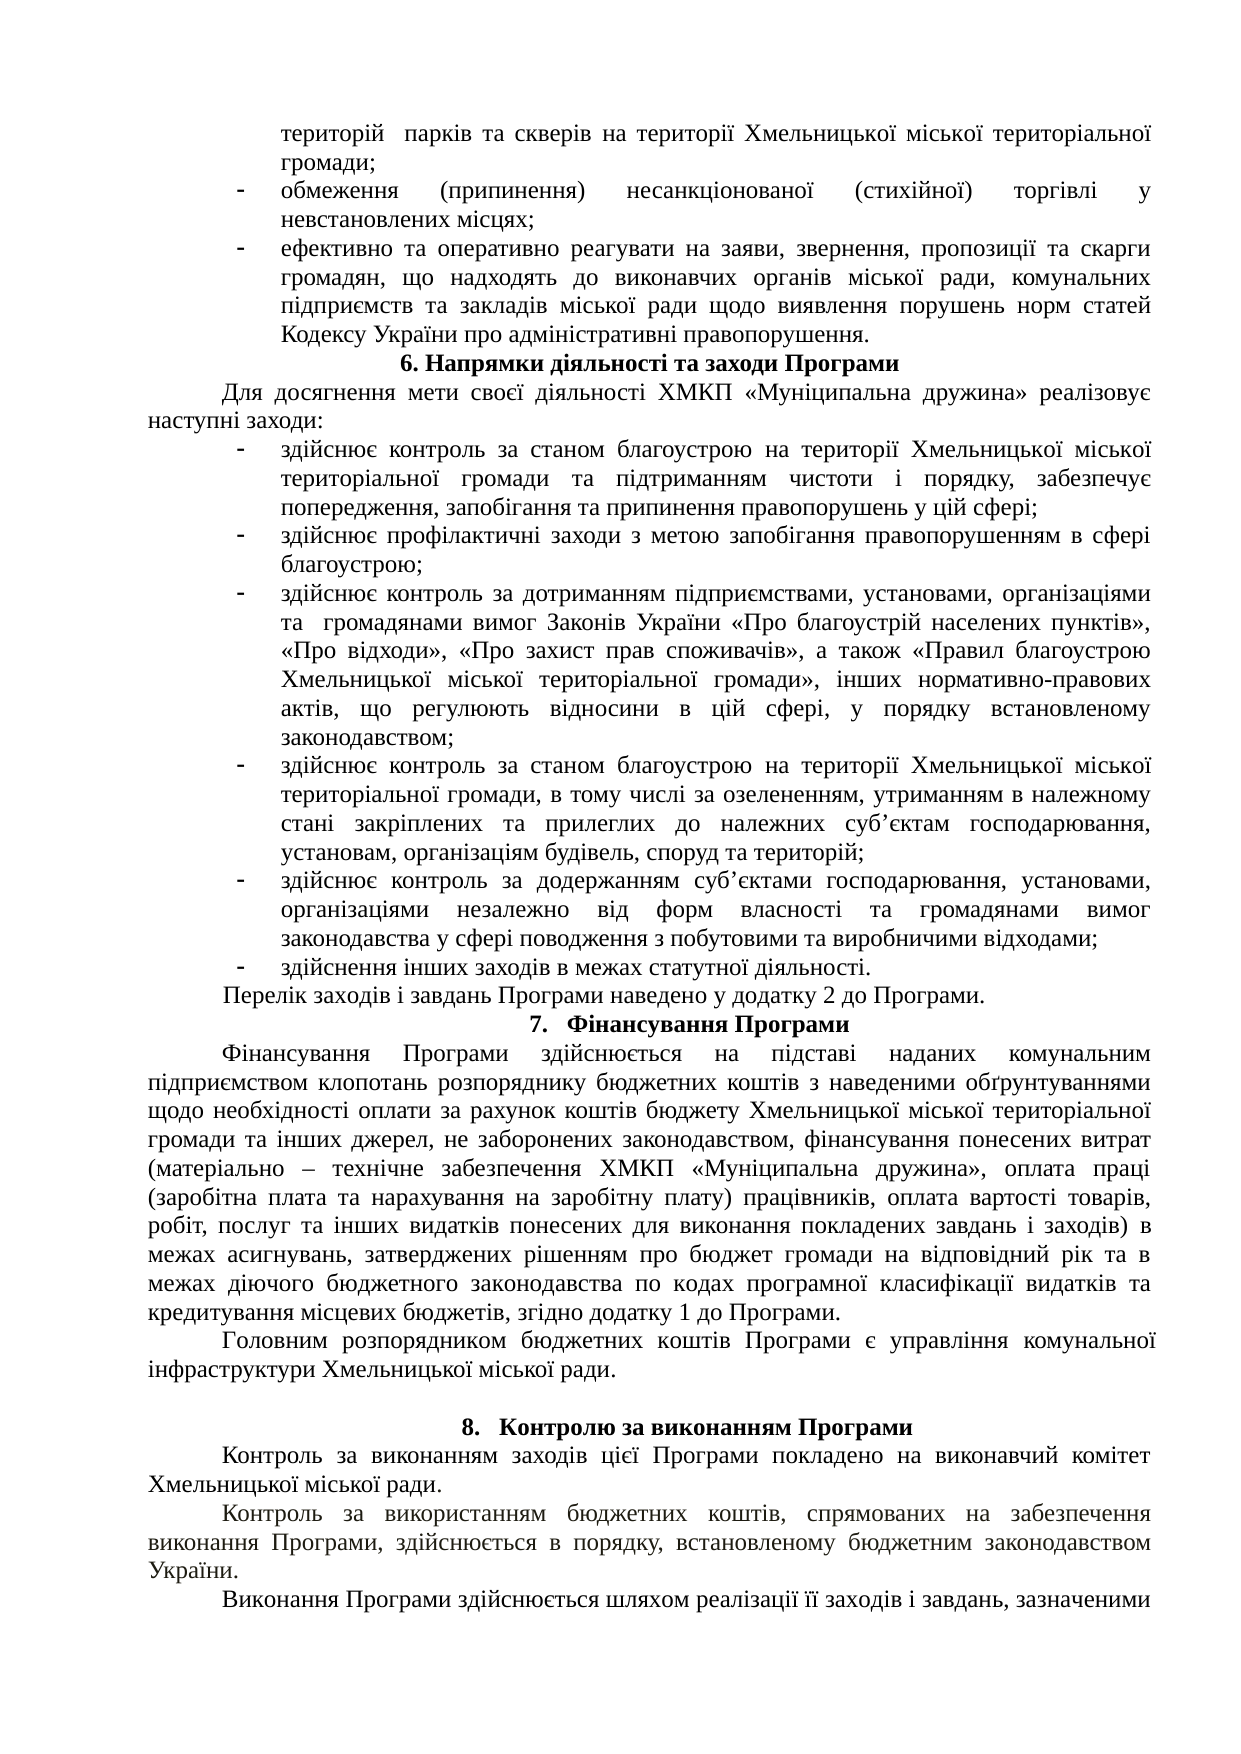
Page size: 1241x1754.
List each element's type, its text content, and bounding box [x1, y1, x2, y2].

text Перелік заходів і завдань Програми наведено у додатку 2 до Програми. [148, 981, 1152, 1009]
list здійснює контроль за додержанням суб’єктами господарювання, установами, організаціями незалежно від форм власності та громадянами вимог законодавства у сфері поводження з побутовими та виробничими відходами; [236, 866, 1152, 952]
text Для досягнення мети своєї діяльності ХМКП «Муніципальна дружина» реалізовує наступні заходи: [148, 377, 1152, 434]
list здійснення інших заходів в межах статутної діяльності. [236, 952, 1152, 981]
list Контролю за виконанням Програми [223, 1412, 1152, 1441]
list здійснює профілактичні заходи з метою запобігання правопорушенням в сфері благоустрою; [236, 521, 1152, 578]
list ефективно та оперативно реагувати на заяви, звернення, пропозиції та скарги громадян, що надходять до виконавчих органів міської ради, комунальних підприємств та закладів міської ради щодо виявлення порушень норм статей Кодексу України про адміністративні правопорушення. [236, 233, 1152, 348]
list здійснює контроль за дотриманням підприємствами, установами, організаціями та громадянами вимог Законів України «Про благоустрій населених пунктів», «Про відходи», «Про захист прав споживачів», а також «Правил благоустрою Хмельницької міської територіальної громади», інших нормативно-правових актів, що регулюють відносини в цій сфері, у порядку встановленому законодавством; [236, 578, 1152, 751]
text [148, 1584, 1152, 1613]
list обмеження (припинення) несанкціонованої (стихійної) торгівлі у невстановлених місцях; [236, 176, 1152, 233]
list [236, 118, 1152, 176]
list здійснює контроль за станом благоустрою на території Хмельницької міської територіальної громади, в тому числі за озелененням, утриманням в належному стані закріплених та прилеглих до належних суб’єктам господарювання, установам, організаціям будівель, споруд та територій; [236, 751, 1152, 866]
text Контроль за виконанням заходів цієї Програми покладено на виконавчий комітет Хмельницької міської ради. [148, 1441, 1152, 1498]
text Контроль за використанням бюджетних коштів, спрямованих на забезпечення виконання Програми, здійснюється в порядку, встановленому бюджетним законодавством України. [148, 1498, 1152, 1584]
text 6. Напрямки діяльності та заходи Програми [148, 348, 1152, 377]
text Головним розпорядником бюджетних коштів Програми є управління комунальної інфраструктури Хмельницької міської ради. [148, 1326, 1156, 1383]
list здійснює контроль за станом благоустрою на території Хмельницької міської територіальної громади та підтриманням чистоти і порядку, забезпечує попередження, запобігання та припинення правопорушень у цій сфері; [236, 434, 1152, 521]
list Фінансування Програми [223, 1009, 1156, 1038]
text Фінансування Програми здійснюється на підставі наданих комунальним підприємством клопотань розпоряднику бюджетних коштів з наведеними обґрунтуваннями щодо необхідності оплати за рахунок коштів бюджету Хмельницької міської територіальної громади та інших джерел, не заборонених законодавством, фінансування понесених витрат (матеріально – технічне забезпечення ХМКП «Муніципальна дружина», оплата праці (заробітна плата та нарахування на заробітну плату) працівників, оплата вартості товарів, робіт, послуг та інших видатків понесених для виконання покладених завдань і заходів) в межах асигнувань, затверджених рішенням про бюджет громади на відповідний рік та в межах діючого бюджетного законодавства по кодах програмної класифікації видатків та кредитування місцевих бюджетів, згідно додатку 1 до Програми. [148, 1038, 1152, 1326]
